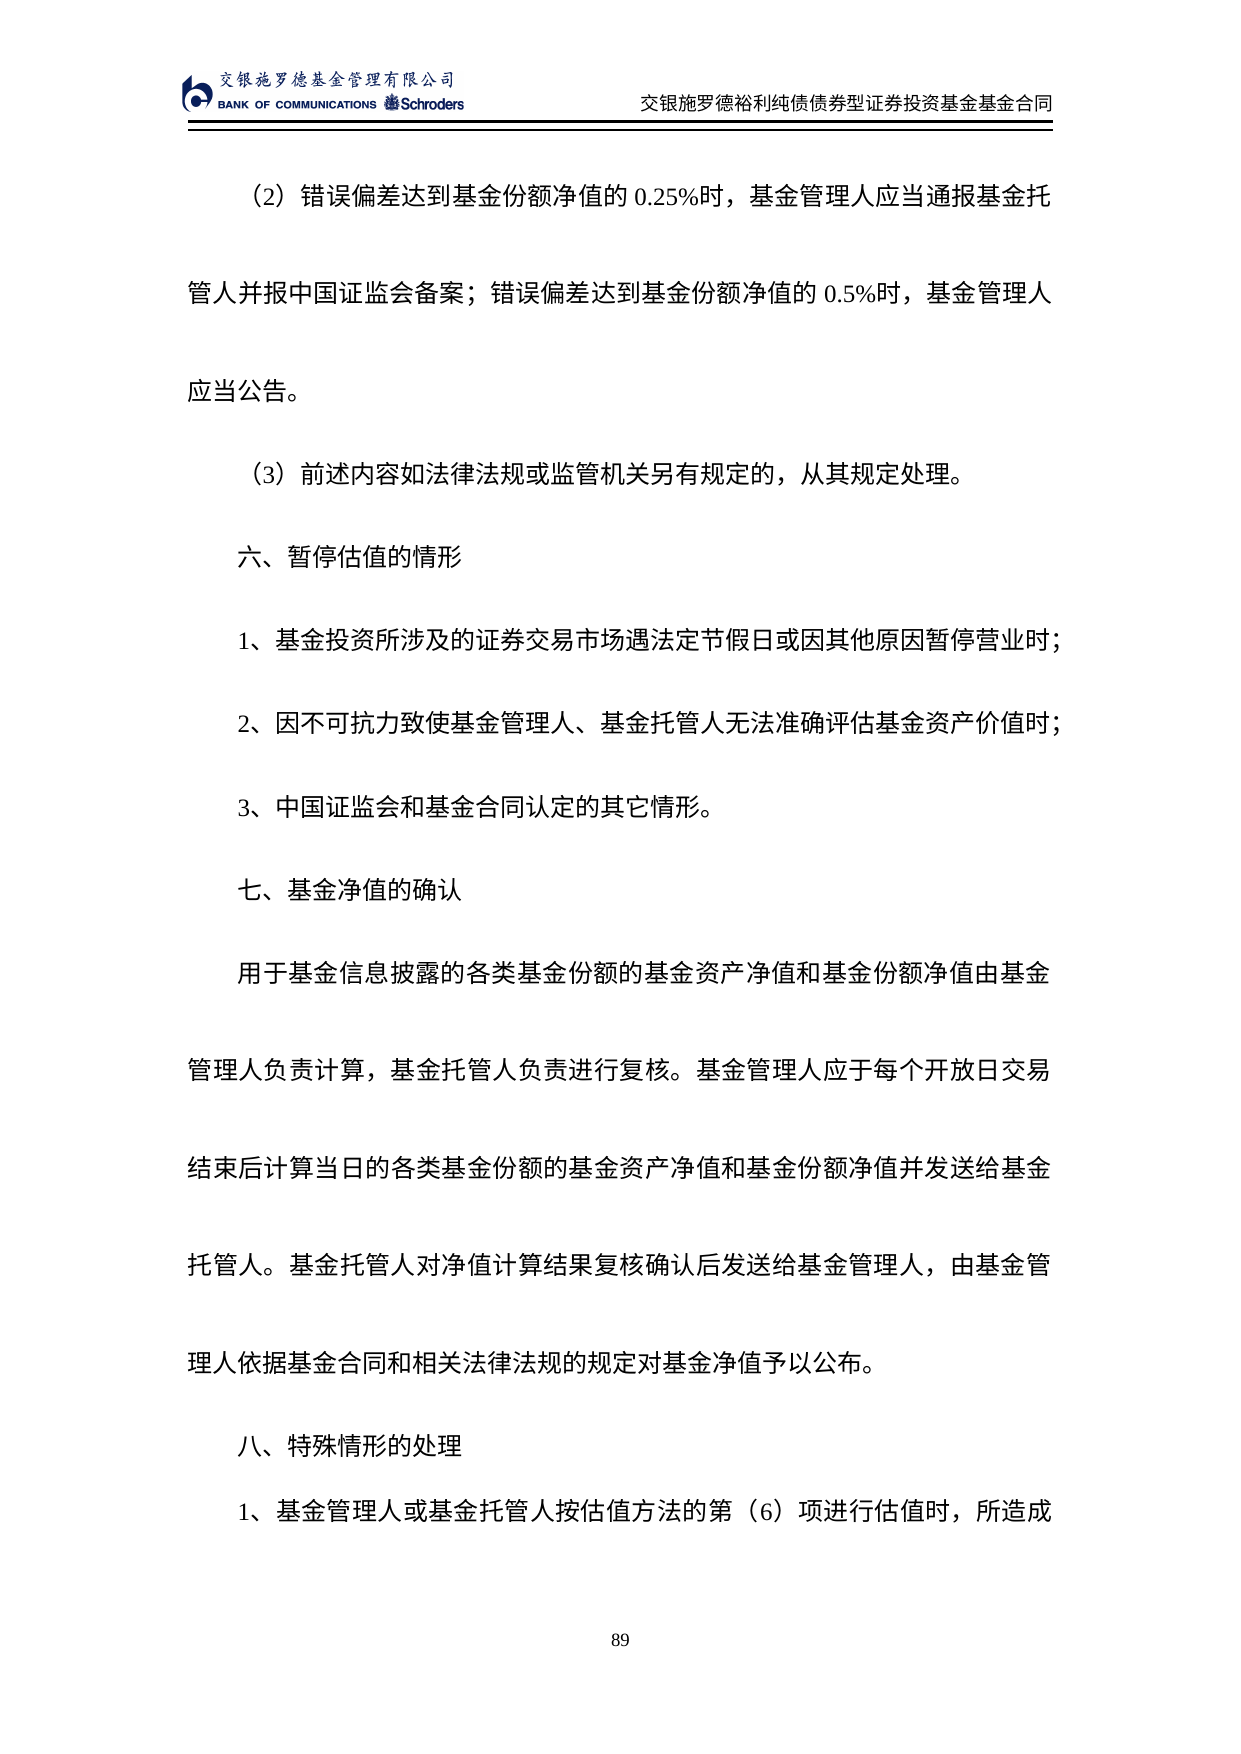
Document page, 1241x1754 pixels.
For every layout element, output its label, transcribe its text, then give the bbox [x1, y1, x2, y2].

text （3）前述内容如法律法规或监管机关另有规定的，从其规定处理。 [187, 440, 1053, 505]
text 2、因不可抗力致使基金管理人、基金托管人无法准确评估基金资产价值时； [187, 689, 1053, 754]
picture [182, 71, 464, 112]
text 七、基金净值的确认 [187, 856, 1053, 921]
text 用于基金信息披露的各类基金份额的基金资产净值和基金份额净值由基金管理人负责计算，基金托管人负责进行复核。基金管理人应于每个开放日交易结束后计算当日的各类基金份额的基金资产净值和基金份额净值并发送给基金托管人。基金托管人对净值计算结果复核确认后发送给基金管理人，由基金管理人依据基金合同和相关法律法规的规定对基金净值予以公布。 [187, 939, 1053, 1394]
text 六、暂停估值的情形 [187, 523, 1053, 588]
text 八、特殊情形的处理 [187, 1412, 1053, 1477]
text 3、中国证监会和基金合同认定的其它情形。 [187, 773, 1053, 838]
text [187, 1477, 1053, 1542]
text （2）错误偏差达到基金份额净值的0.25%时，基金管理人应当通报基金托管人并报中国证监会备案；错误偏差达到基金份额净值的0.5%时，基金管理人应当公告。 [187, 162, 1053, 422]
text 1、基金投资所涉及的证券交易市场遇法定节假日或因其他原因暂停营业时； [187, 606, 1053, 671]
